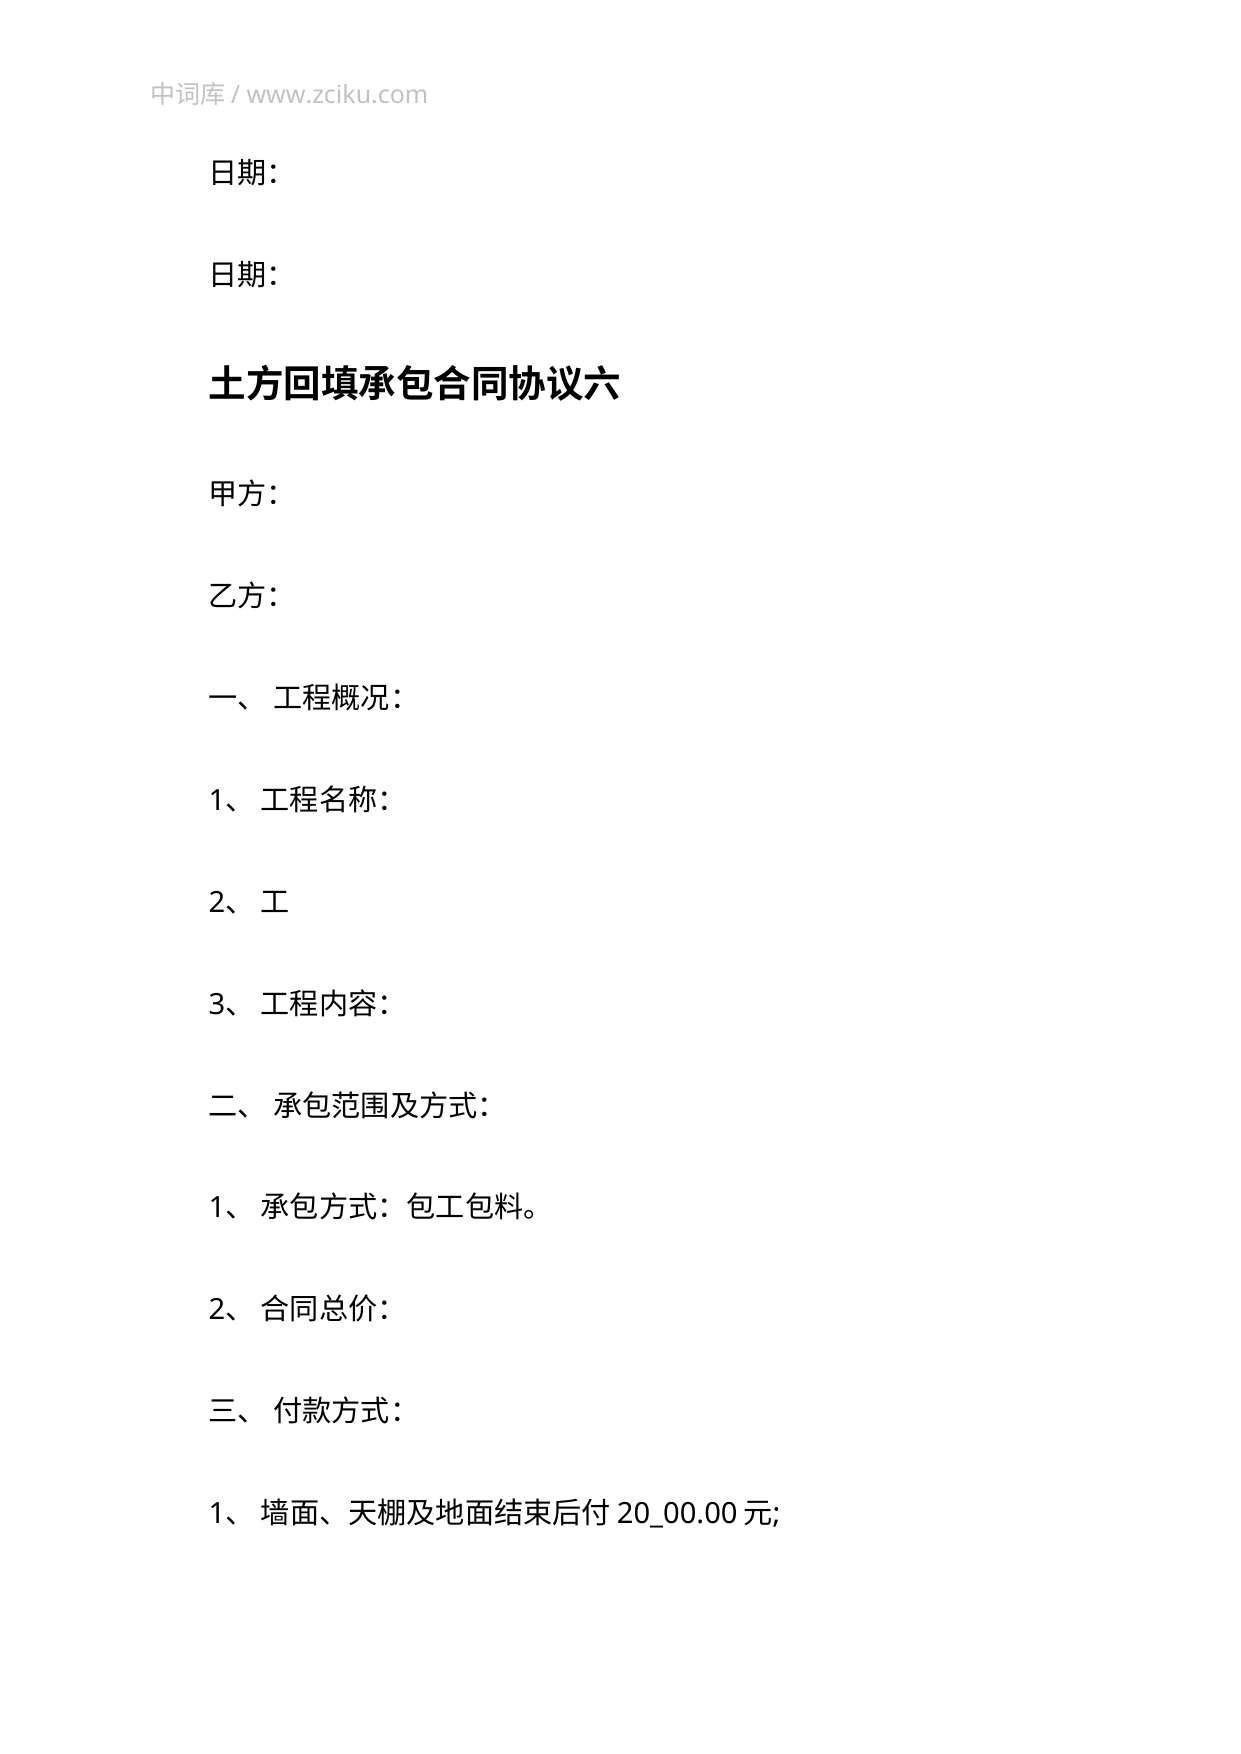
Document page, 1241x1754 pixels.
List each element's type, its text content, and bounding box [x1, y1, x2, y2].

text 土方回填承包合同协议六 [150, 353, 1090, 408]
text 2、 合同总价： [150, 1286, 1090, 1328]
text 1、 墙面、天棚及地面结束后付20_00.00元; [150, 1490, 1090, 1532]
text 1、 承包方式：包工包料。 [150, 1184, 1090, 1226]
text 三、 付款方式： [150, 1388, 1090, 1430]
text 2、 工 [150, 878, 1090, 921]
text 甲方： [150, 471, 1090, 513]
text 一、 工程概况： [150, 674, 1090, 717]
text 二、 承包范围及方式： [150, 1082, 1090, 1124]
text 乙方： [150, 573, 1090, 615]
text 3、 工程内容： [150, 980, 1090, 1023]
text 日期： [150, 150, 1090, 192]
text 1、 工程名称： [150, 776, 1090, 819]
text 日期： [150, 252, 1090, 294]
